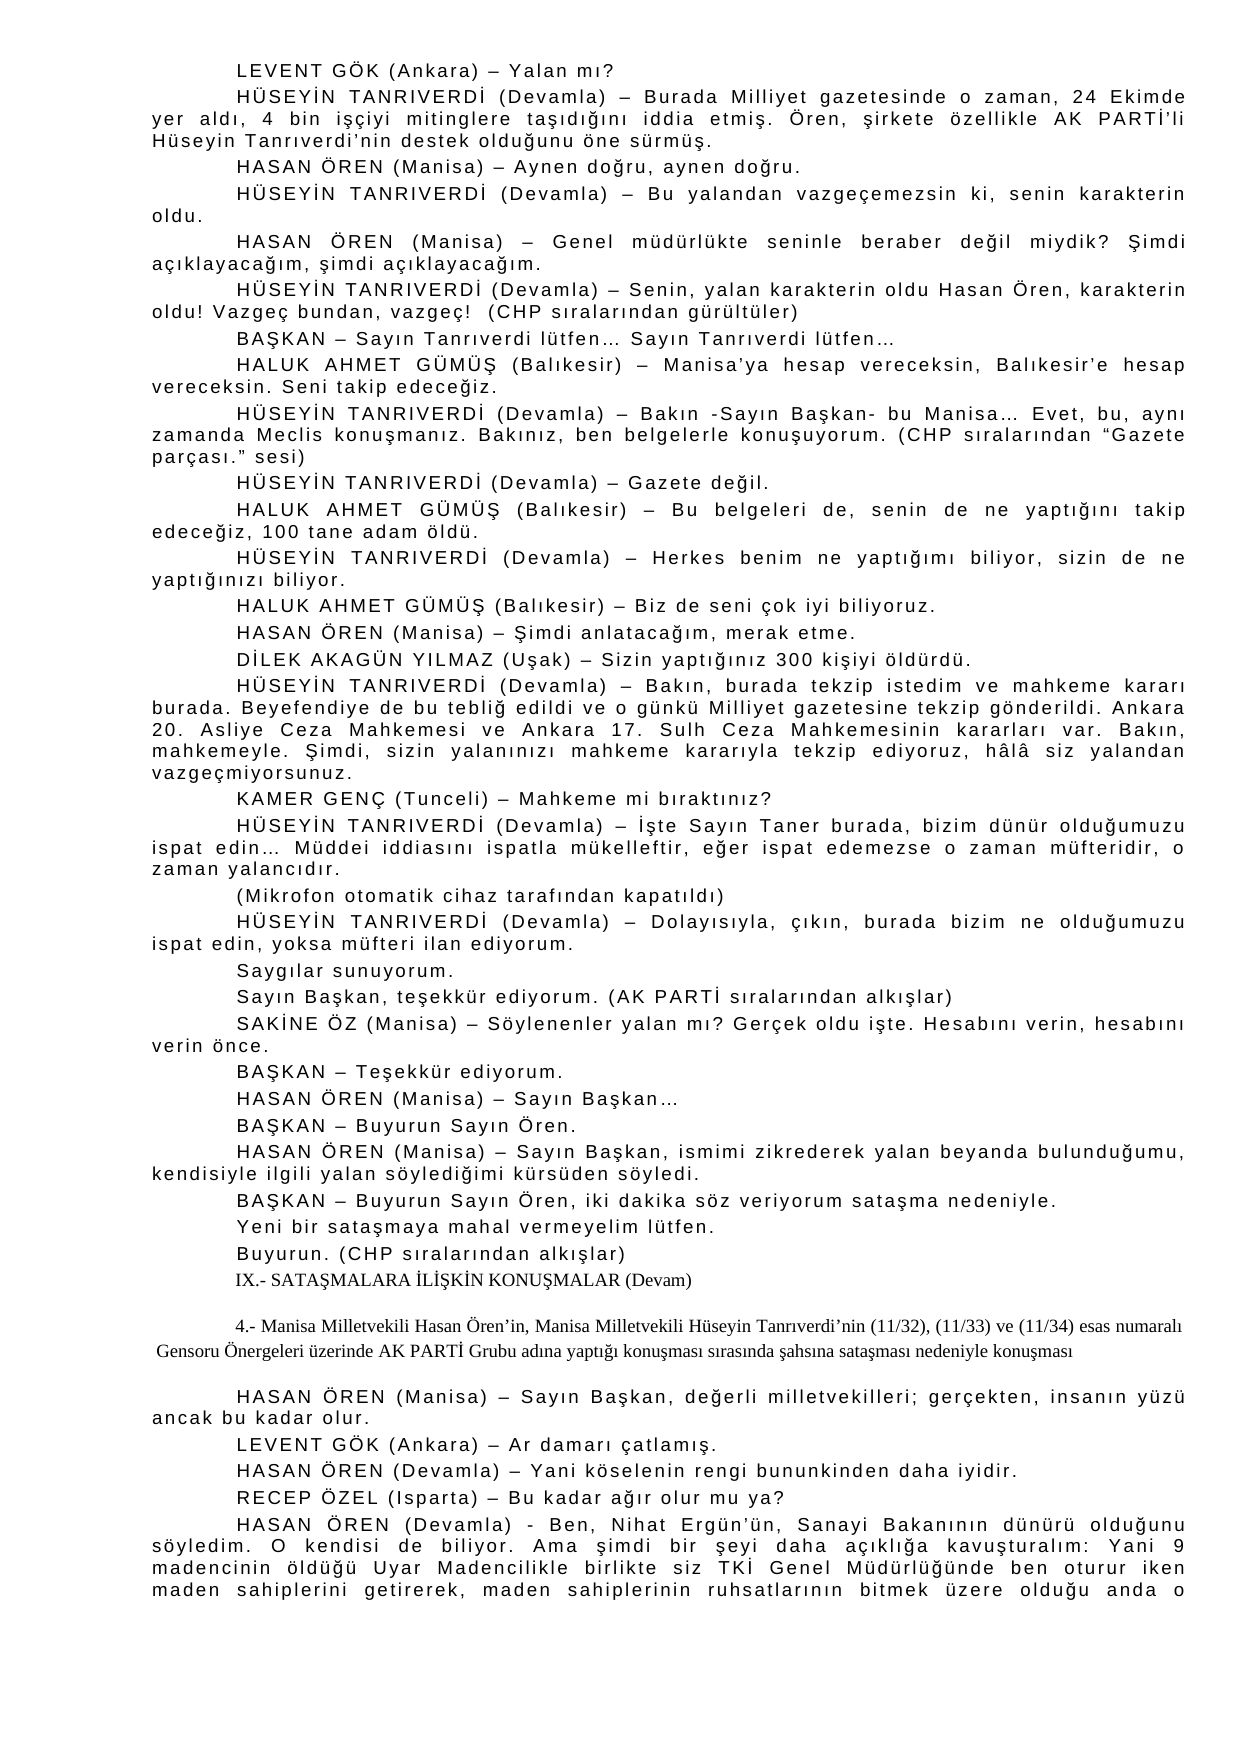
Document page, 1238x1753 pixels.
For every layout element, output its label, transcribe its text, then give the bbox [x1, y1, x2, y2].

text BAŞKAN – Teşekkür ediyorum. [152, 1061, 1186, 1083]
text HALUK AHMET GÜMÜŞ (Balıkesir) – Manisa’ya hesap vereceksin, Balıkesir’e hesap vereceksin. Seni takip edeceğiz. [152, 354, 1186, 397]
text LEVENT GÖK (Ankara) – Yalan mı? [152, 60, 1186, 81]
text BAŞKAN – Buyurun Sayın Ören, iki dakika söz veriyorum sataşma nedeniyle. [152, 1189, 1186, 1211]
text Saygılar sunuyorum. [152, 959, 1186, 981]
text 4.- Manisa Milletvekili Hasan Ören’in, Manisa Milletvekili Hüseyin Tanrıverdi’nin (11/32), (11/33) ve (11/34) esas numaralı Gensoru Önergeleri üzerinde AK PARTİ Grubu adına yaptığı konuşması sırasında şahsına sataşması nedeniyle konuşması [156, 1315, 1184, 1361]
text HASAN ÖREN (Manisa) – Aynen doğru, aynen doğru. [152, 156, 1186, 178]
text IX.- SATAŞMALARA İLİŞKİN KONUŞMALAR (Devam) [150, 1269, 1184, 1291]
text KAMER GENÇ (Tunceli) – Mahkeme mi bıraktınız? [152, 788, 1186, 810]
text Buyurun. (CHP sıralarından alkışlar) [152, 1243, 1186, 1264]
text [152, 1514, 1186, 1600]
text HÜSEYİN TANRIVERDİ (Devamla) – Bu yalandan vazgeçemezsin ki, senin karakterin oldu. [152, 183, 1186, 226]
text HASAN ÖREN (Manisa) – Genel müdürlükte seninle beraber değil miydik? Şimdi açıklayacağım, şimdi açıklayacağım. [152, 231, 1186, 274]
text Sayın Başkan, teşekkür ediyorum. (AK PARTİ sıralarından alkışlar) [152, 986, 1186, 1008]
text RECEP ÖZEL (Isparta) – Bu kadar ağır olur mu ya? [152, 1487, 1186, 1508]
text HASAN ÖREN (Manisa) – Sayın Başkan… [152, 1088, 1186, 1109]
text BAŞKAN – Buyurun Sayın Ören. [152, 1114, 1186, 1136]
text HÜSEYİN TANRIVERDİ (Devamla) – Burada Milliyet gazetesinde o zaman, 24 Ekimde yer aldı, 4 bin işçiyi mitinglere taşıdığını iddia etmiş. Ören, şirkete özellikle AK PARTİ’li Hüseyin Tanrıverdi’nin destek olduğunu öne sürmüş. [152, 86, 1186, 151]
text HÜSEYİN TANRIVERDİ (Devamla) – Herkes benim ne yaptığımı biliyor, sizin de ne yaptığınızı biliyor. [152, 547, 1186, 590]
text HÜSEYİN TANRIVERDİ (Devamla) – Senin, yalan karakterin oldu Hasan Ören, karakterin oldu! Vazgeç bundan, vazgeç! (CHP sıralarından gürültüler) [152, 279, 1186, 322]
text HÜSEYİN TANRIVERDİ (Devamla) – Gazete değil. [152, 472, 1186, 494]
text BAŞKAN – Sayın Tanrıverdi lütfen… Sayın Tanrıverdi lütfen… [152, 327, 1186, 349]
text HALUK AHMET GÜMÜŞ (Balıkesir) – Bu belgeleri de, senin de ne yaptığını takip edeceğiz, 100 tane adam öldü. [152, 499, 1186, 542]
text HALUK AHMET GÜMÜŞ (Balıkesir) – Biz de seni çok iyi biliyoruz. [152, 595, 1186, 617]
text HÜSEYİN TANRIVERDİ (Devamla) – Bakın, burada tekzip istedim ve mahkeme kararı burada. Beyefendiye de bu tebliğ edildi ve o günkü Milliyet gazetesine tekzip gönderildi. Ankara 20. Asliye Ceza Mahkemesi ve Ankara 17. Sulh Ceza Mahkemesinin kararları var. Bakın, mahkemeyle. Şimdi, sizin yalanınızı mahkeme kararıyla tekzip ediyoruz, hâlâ siz yalandan vazgeçmiyorsunuz. [152, 675, 1186, 783]
text DİLEK AKAGÜN YILMAZ (Uşak) – Sizin yaptığınız 300 kişiyi öldürdü. [152, 649, 1186, 670]
text HASAN ÖREN (Devamla) – Yani köselenin rengi bununkinden daha iyidir. [152, 1460, 1186, 1482]
text SAKİNE ÖZ (Manisa) – Söylenenler yalan mı? Gerçek oldu işte. Hesabını verin, hesabını verin önce. [152, 1013, 1186, 1056]
text Yeni bir sataşmaya mahal vermeyelim lütfen. [152, 1216, 1186, 1238]
text HASAN ÖREN (Manisa) – Şimdi anlatacağım, merak etme. [152, 622, 1186, 643]
text LEVENT GÖK (Ankara) – Ar damarı çatlamış. [152, 1434, 1186, 1455]
text HASAN ÖREN (Manisa) – Sayın Başkan, değerli milletvekilleri; gerçekten, insanın yüzü ancak bu kadar olur. [152, 1385, 1186, 1428]
text HASAN ÖREN (Manisa) – Sayın Başkan, ismimi zikrederek yalan beyanda bulunduğumu, kendisiyle ilgili yalan söylediğimi kürsüden söyledi. [152, 1141, 1186, 1184]
text HÜSEYİN TANRIVERDİ (Devamla) – Dolayısıyla, çıkın, burada bizim ne olduğumuzu ispat edin, yoksa müfteri ilan ediyorum. [152, 911, 1186, 954]
text (Mikrofon otomatik cihaz tarafından kapatıldı) [152, 885, 1186, 906]
text HÜSEYİN TANRIVERDİ (Devamla) – Bakın -Sayın Başkan- bu Manisa… Evet, bu, aynı zamanda Meclis konuşmanız. Bakınız, ben belgelerle konuşuyorum. (CHP sıralarından “Gazete parçası.” sesi) [152, 402, 1186, 467]
text HÜSEYİN TANRIVERDİ (Devamla) – İşte Sayın Taner burada, bizim dünür olduğumuzu ispat edin… Müddei iddiasını ispatla mükelleftir, eğer ispat edemezse o zaman müfteridir, o zaman yalancıdır. [152, 815, 1186, 879]
